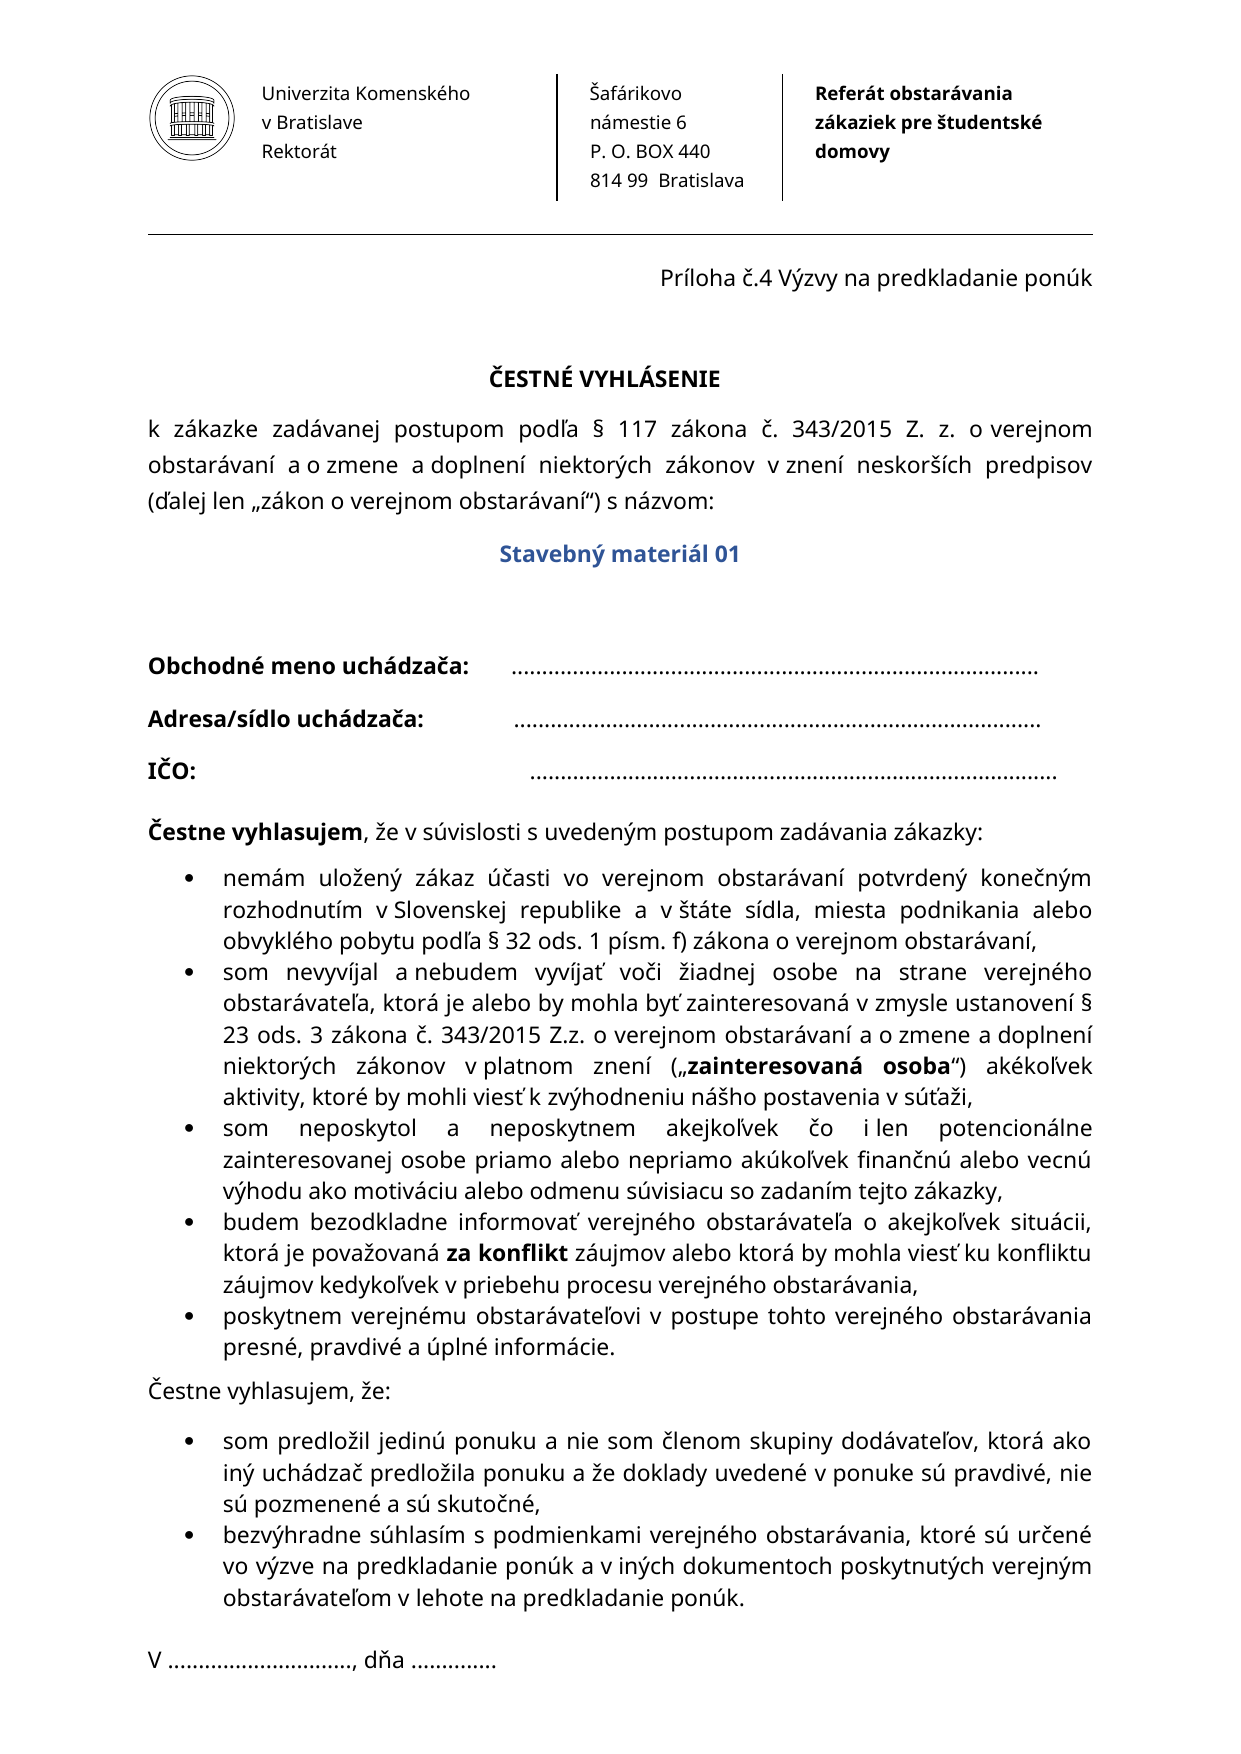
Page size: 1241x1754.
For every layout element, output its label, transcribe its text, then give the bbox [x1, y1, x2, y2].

list som neposkytol a neposkytnem akejkoľvek čo i len potencionálne zainteresovanej osobe priamo alebo nepriamo akúkoľvek finančnú alebo vecnú výhodu ako motiváciu alebo odmenu súvisiacu so zadaním tejto zákazky, [185, 1112, 1093, 1206]
text Obchodné meno uchádzača: ...................................................................................... [148, 650, 1061, 681]
list budem bezodkladne informovať verejného obstarávateľa o akejkoľvek situácii, ktorá je považovaná za konflikt záujmov alebo ktorá by mohla viesť ku konfliktu záujmov kedykoľvek v priebehu procesu verejného obstarávania, [185, 1206, 1093, 1300]
list som predložil jedinú ponuku a nie som členom skupiny dodávateľov, ktorá ako iný uchádzač predložila ponuku a že doklady uvedené v ponuke sú pravdivé, nie sú pozmenené a sú skutočné, [185, 1425, 1093, 1519]
text Stavebný materiál 01 [148, 537, 1093, 569]
text Čestné vyhlásenie [148, 363, 1061, 394]
text Čestne vyhlasujem, že: [148, 1375, 1093, 1406]
text IČO: ...................................................................................... [148, 755, 1061, 786]
picture [147, 73, 237, 163]
text Čestne vyhlasujem, že v súvislosti s uvedeným postupom zadávania zákazky: [148, 816, 1093, 847]
text Príloha č.4 Výzvy na predkladanie ponúk [148, 262, 1093, 293]
list bezvýhradne súhlasím s podmienkami verejného obstarávania, ktoré sú určené vo výzve na predkladanie ponúk a v iných dokumentoch poskytnutých verejným obstarávateľom v lehote na predkladanie ponúk. [185, 1519, 1093, 1613]
list poskytnem verejnému obstarávateľovi v postupe tohto verejného obstarávania presné, pravdivé a úplné informácie. [185, 1300, 1093, 1362]
text Adresa/sídlo uchádzača: ...................................................................................... [148, 703, 1061, 734]
list nemám uložený zákaz účasti vo verejnom obstarávaní potvrdený konečným rozhodnutím v Slovenskej republike a v štáte sídla, miesta podnikania alebo obvyklého pobytu podľa § 32 ods. 1 písm. f) zákona o verejnom obstarávaní, [185, 862, 1093, 956]
text V .............................., dňa .............. [148, 1644, 1093, 1675]
list som nevyvíjal a nebudem vyvíjať voči žiadnej osobe na strane verejného obstarávateľa, ktorá je alebo by mohla byť zainteresovaná v zmysle ustanovení § 23 ods. 3 zákona č. 343/2015 Z.z. o verejnom obstarávaní a o zmene a doplnení niektorých zákonov v platnom znení („zainteresovaná osoba“) akékoľvek aktivity, ktoré by mohli viesť k zvýhodneniu nášho postavenia v súťaži, [185, 956, 1093, 1112]
text k zákazke zadávanej postupom podľa § 117 zákona č. 343/2015 Z. z. o verejnom obstarávaní a o zmene a doplnení niektorých zákonov v znení neskorších predpisov (ďalej len „zákon o verejnom obstarávaní“) s názvom: [148, 413, 1093, 516]
